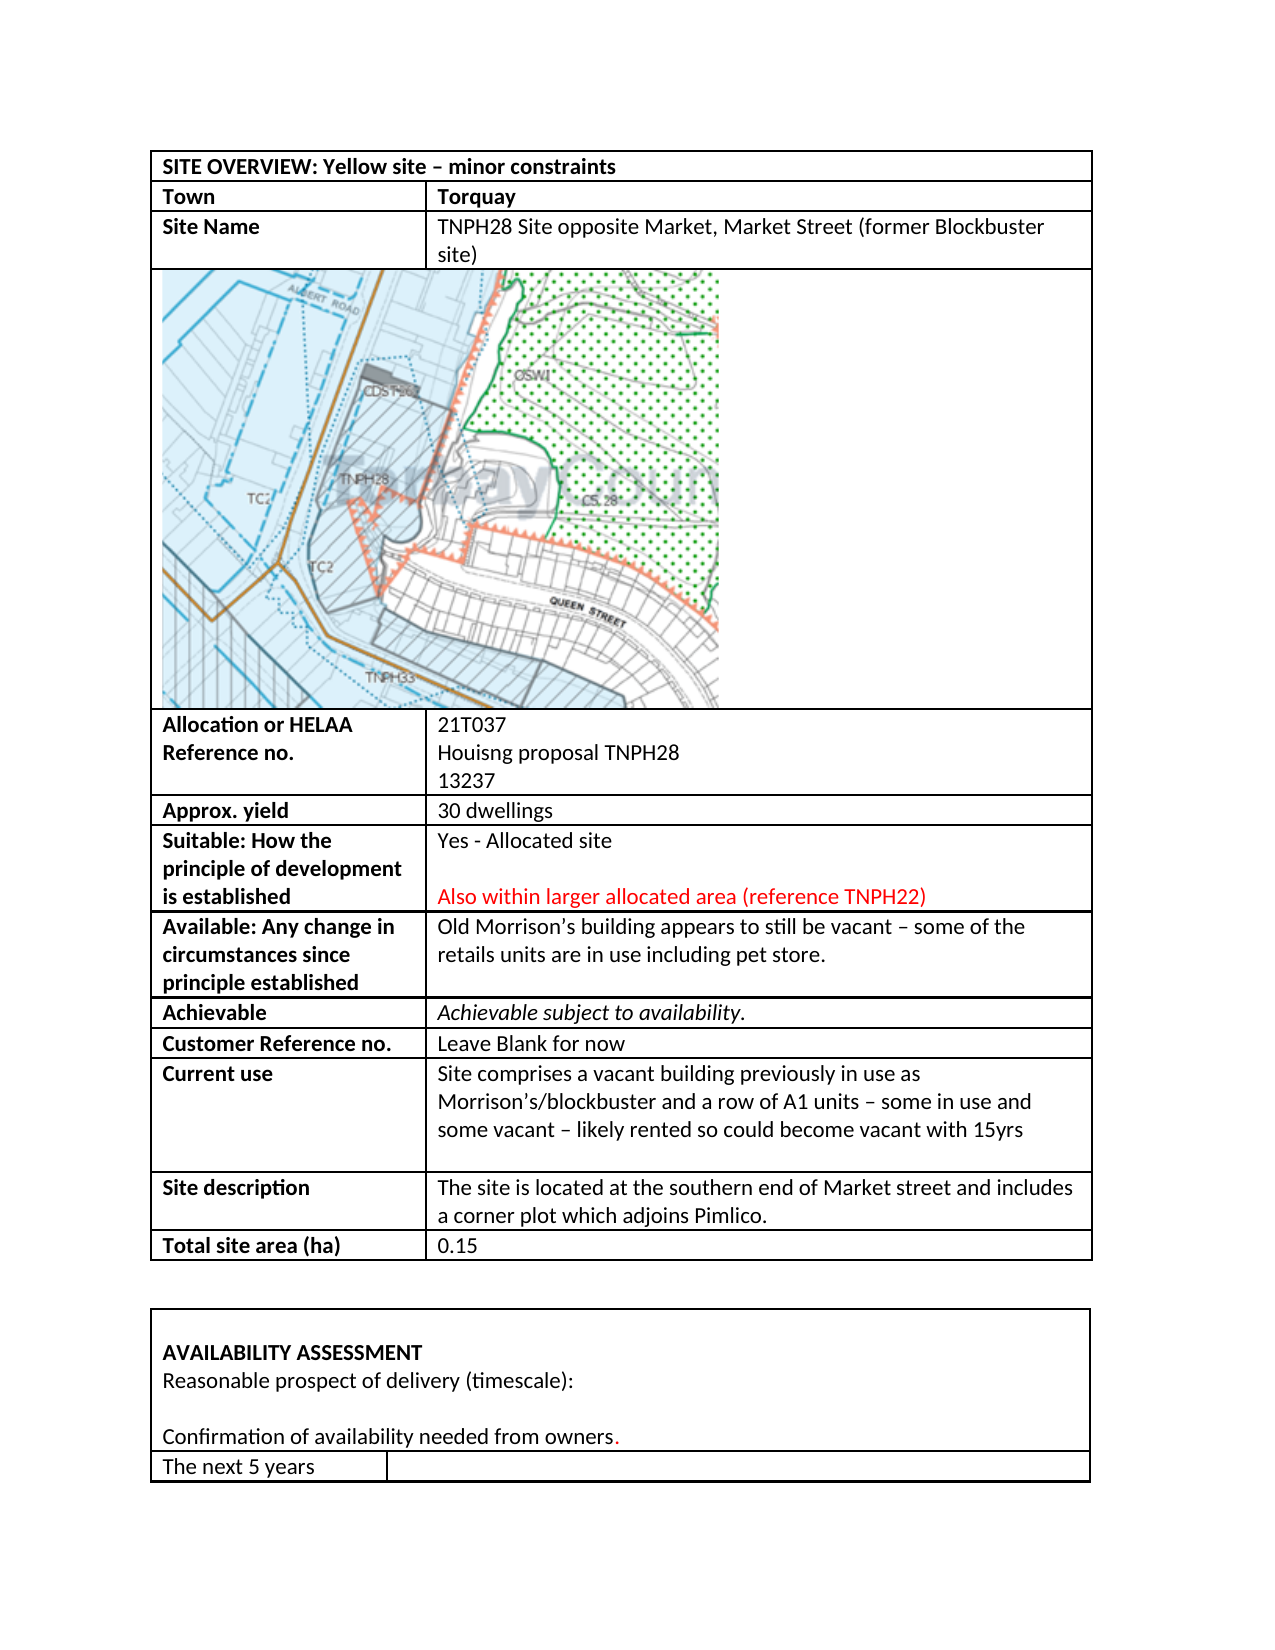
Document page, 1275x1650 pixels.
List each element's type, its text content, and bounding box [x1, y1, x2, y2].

table_cell [719, 270, 1091, 708]
table_cell TNPH28 Site opposite Market, Market Street (former Blockbuster site) [427, 212, 1091, 268]
table_cell Leave Blank for now [427, 1029, 1091, 1057]
picture [162, 270, 719, 708]
table_cell Customer Reference no. [152, 1029, 425, 1057]
table_cell The next 5 years [152, 1452, 386, 1480]
table_cell [152, 270, 162, 708]
table_cell Suitable: How the principle of development is established [152, 826, 425, 910]
table_cell Allocation or HELAA Reference no. [152, 710, 425, 794]
table_header SITE OVERVIEW: Yellow site – minor constraints [152, 152, 1091, 180]
table_cell Old Morrison’s building appears to still be vacant – some of the retails units are in use including pet store. [427, 913, 1091, 996]
table_cell Total site area (ha) [152, 1231, 425, 1259]
table_cell Achievable subject to availability. [427, 999, 1091, 1027]
table_cell Current use [152, 1059, 425, 1171]
table_cell 21T037 Houisng proposal TNPH28 13237 [427, 710, 1091, 794]
table_cell Town [152, 182, 425, 210]
table_cell Available: Any change in circumstances since principle established [152, 913, 425, 996]
table_cell [388, 1452, 1089, 1480]
table_header AVAILABILITY ASSESSMENT Reasonable prospect of delivery (timescale): Confirmation of availability needed from owners. [152, 1310, 1089, 1450]
table_cell Yes - Allocated site Also within larger allocated area (reference TNPH22) [427, 826, 1091, 910]
table_cell Site Name [152, 212, 425, 268]
table_cell Approx. yield [152, 796, 425, 824]
table_cell 30 dwellings [427, 796, 1091, 824]
table_cell Torquay [427, 182, 1091, 210]
table_cell Site description [152, 1173, 425, 1229]
table_cell Site comprises a vacant building previously in use as Morrison’s/blockbuster and a row of A1 units – some in use and some vacant – likely rented so could become vacant with 15yrs [427, 1059, 1091, 1171]
table_cell Achievable [152, 999, 425, 1027]
table_cell The site is located at the southern end of Market street and includes a corner plot which adjoins Pimlico. [427, 1173, 1091, 1229]
table_cell 0.15 [427, 1231, 1091, 1259]
